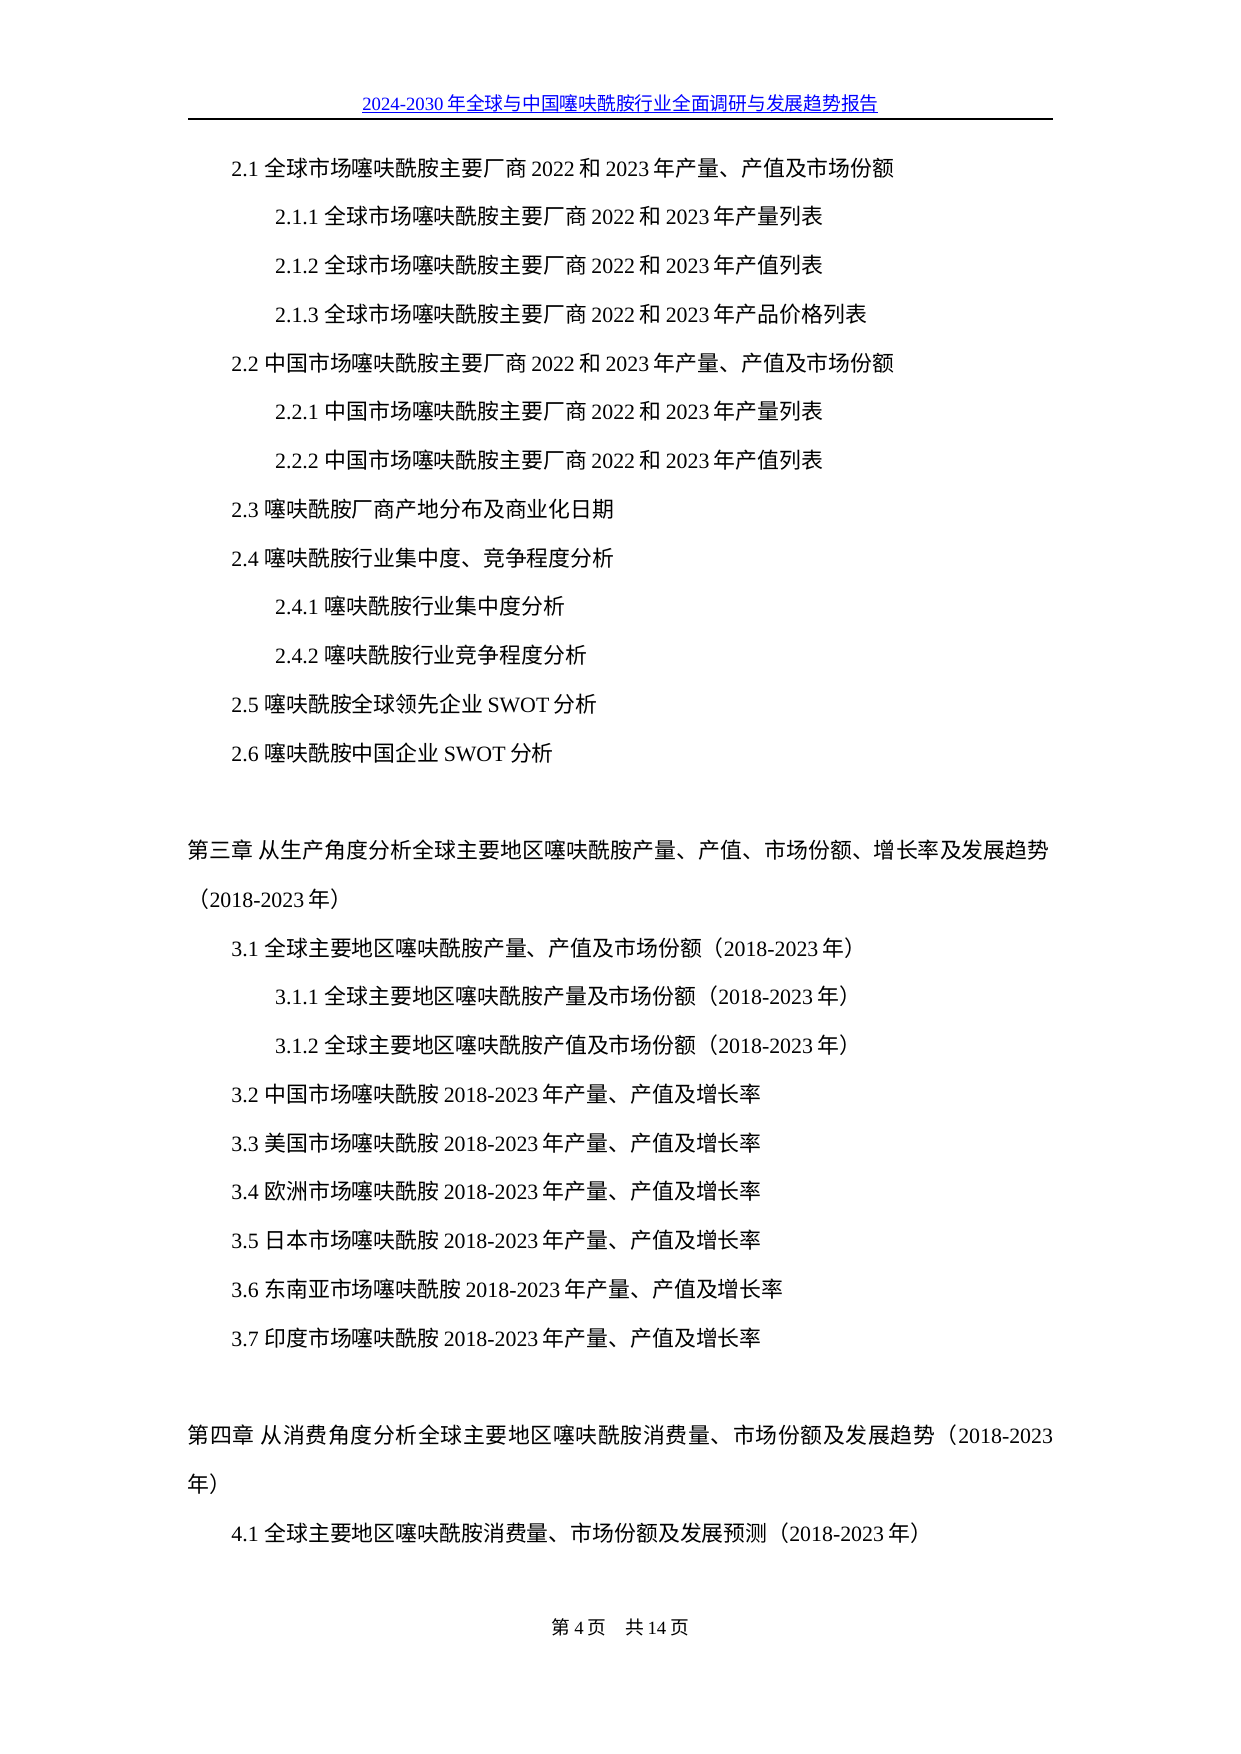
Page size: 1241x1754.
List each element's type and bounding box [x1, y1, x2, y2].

text [187, 150, 1053, 1548]
